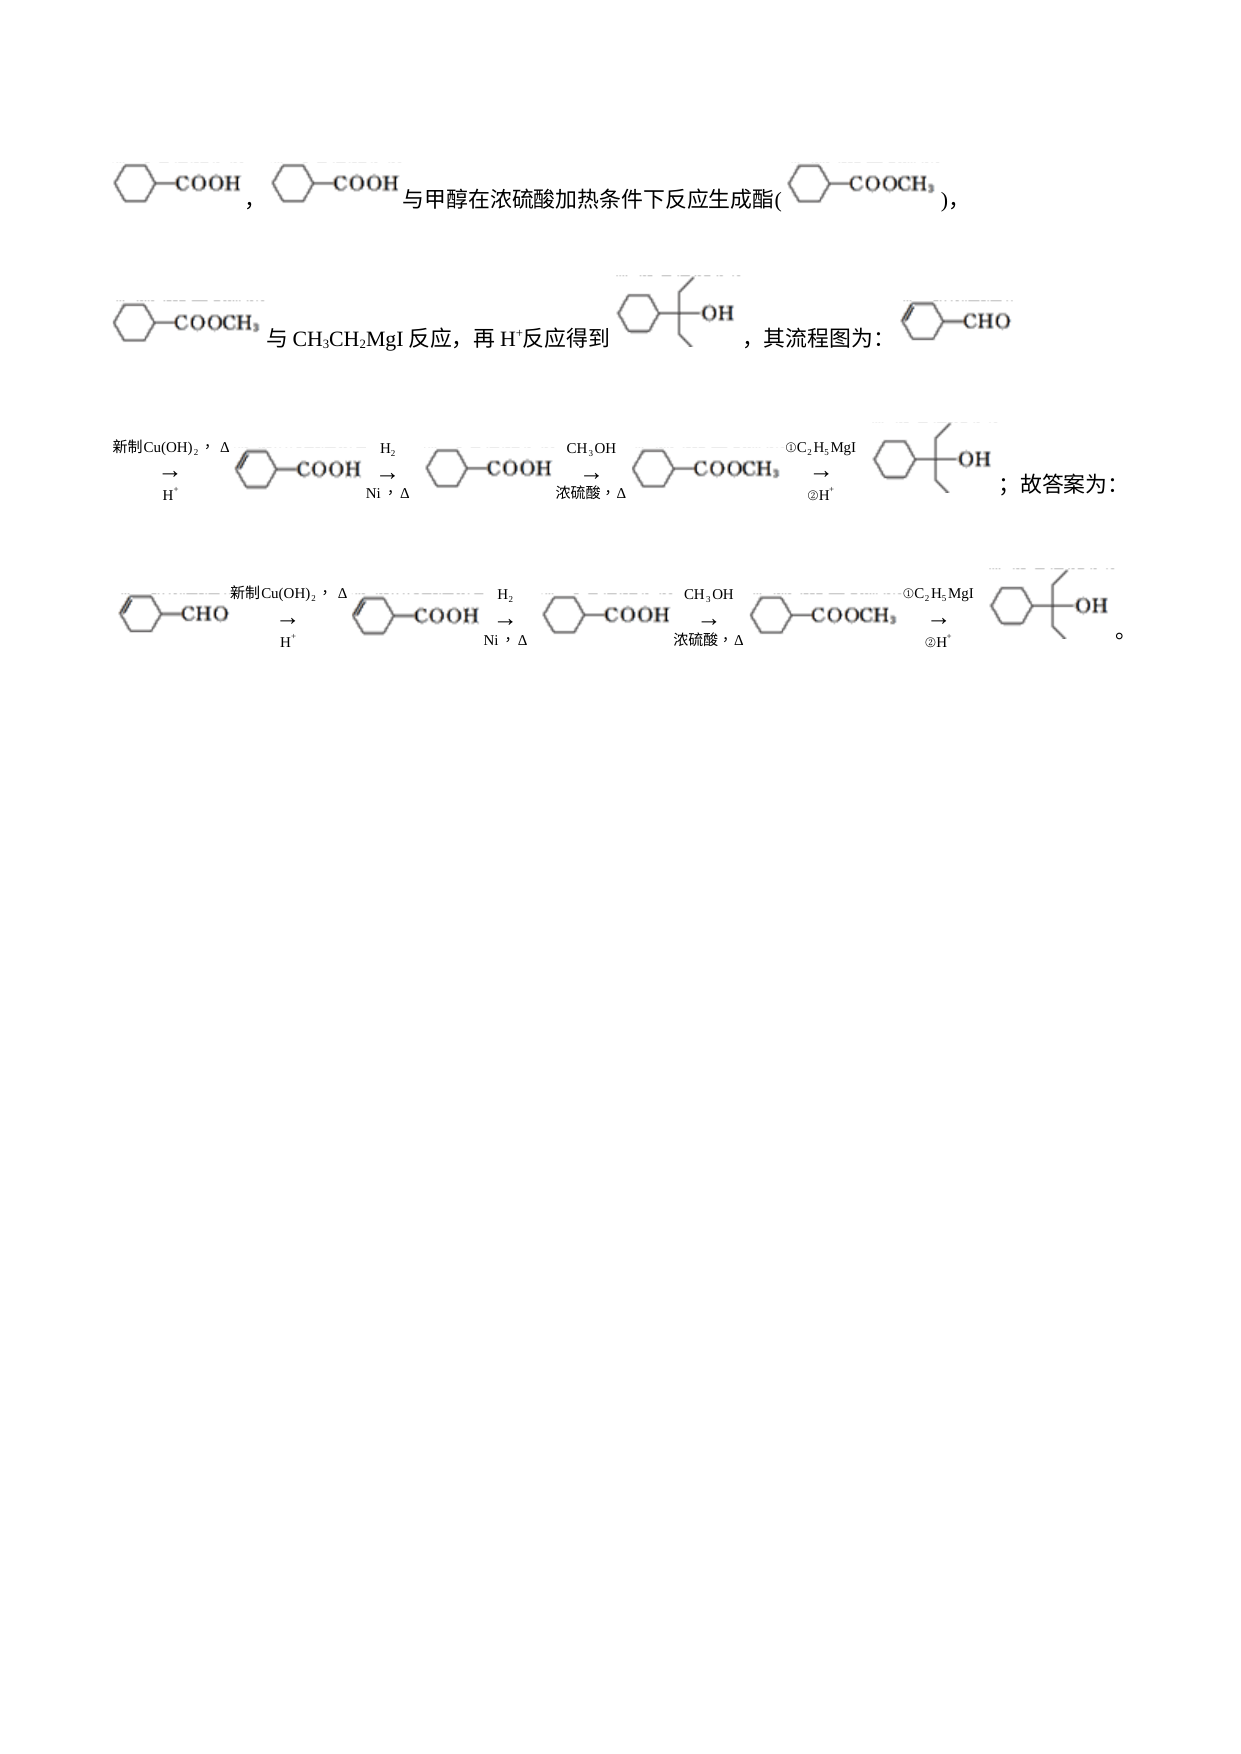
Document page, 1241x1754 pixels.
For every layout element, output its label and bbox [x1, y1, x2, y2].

picture [988, 568, 1116, 639]
picture [112, 300, 266, 347]
picture [900, 300, 1013, 347]
picture [749, 593, 903, 639]
picture [787, 162, 941, 208]
text [112, 162, 1128, 714]
picture [117, 593, 230, 639]
picture [351, 593, 484, 639]
picture [234, 447, 366, 493]
picture [424, 447, 556, 493]
picture [631, 447, 786, 493]
picture [270, 162, 403, 208]
picture [541, 593, 674, 639]
picture [871, 422, 998, 493]
picture [112, 162, 244, 208]
picture [615, 275, 742, 347]
